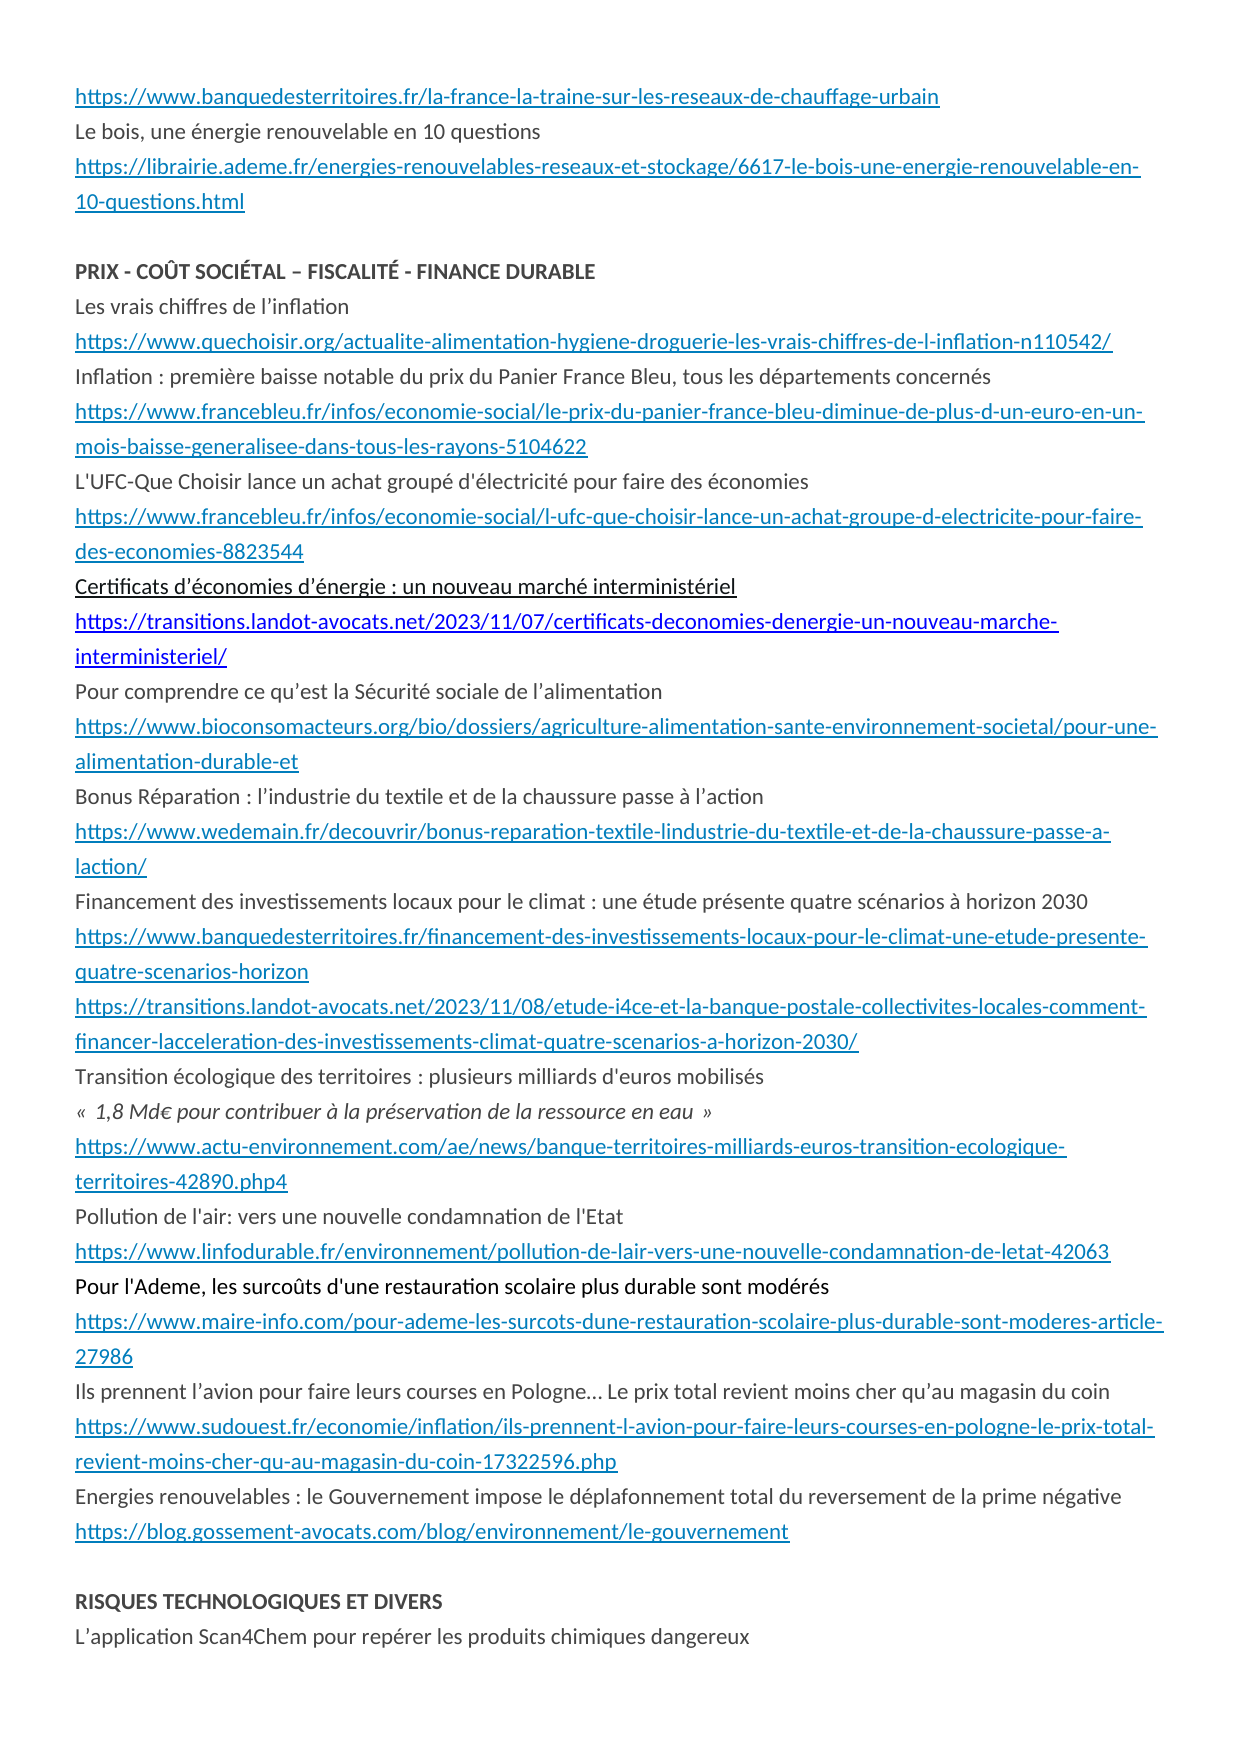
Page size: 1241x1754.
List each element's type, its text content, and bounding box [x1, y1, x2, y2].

text https://www.actu-environnement.com/ae/news/banque-territoires-milliards-euros-transition-ecologique-territoires-42890.php4 [75, 1125, 1165, 1195]
text https://www.sudouest.fr/economie/inflation/ils-prennent-l-avion-pour-faire-leurs-courses-en-pologne-le-prix-total-revient-moins-cher-qu-au-magasin-du-coin-17322596.php [75, 1405, 1165, 1475]
text Pollution de l'air: vers une nouvelle condamnation de l'Etat [75, 1195, 1165, 1230]
text Pour comprendre ce qu’est la Sécurité sociale de l’alimentation [75, 670, 1165, 705]
text Financement des investissements locaux pour le climat : une étude présente quatre scénarios à horizon 2030 [75, 880, 1165, 915]
text L'UFC-Que Choisir lance un achat groupé d'électricité pour faire des économies [75, 460, 1165, 495]
text https://www.francebleu.fr/infos/economie-social/l-ufc-que-choisir-lance-un-achat-groupe-d-electricite-pour-faire-des-economies-8823544 [75, 495, 1165, 565]
text Pour l'Ademe, les surcoûts d'une restauration scolaire plus durable sont modérés [75, 1265, 1165, 1300]
text PRIX - COÛT SOCIÉTAL – FISCALITÉ - FINANCE DURABLE [75, 250, 1165, 285]
text https://blog.gossement-avocats.com/blog/environnement/le-gouvernement [75, 1510, 1165, 1545]
text RISQUES TECHNOLOGIQUES ET DIVERS [75, 1580, 1165, 1615]
text Ils prennent l’avion pour faire leurs courses en Pologne… Le prix total revient moins cher qu’au magasin du coin [75, 1370, 1165, 1405]
text https://www.linfodurable.fr/environnement/pollution-de-lair-vers-une-nouvelle-condamnation-de-letat-42063 [75, 1230, 1165, 1265]
text https://www.wedemain.fr/decouvrir/bonus-reparation-textile-lindustrie-du-textile-et-de-la-chaussure-passe-a-laction/ [75, 810, 1165, 880]
text https://www.banquedesterritoires.fr/financement-des-investissements-locaux-pour-le-climat-une-etude-presente-quatre-scenarios-horizon [75, 915, 1165, 985]
text Bonus Réparation : l’industrie du textile et de la chaussure passe à l’action [75, 775, 1165, 810]
text Les vrais chiffres de l’inflation [75, 285, 1165, 320]
text Certificats d’économies d’énergie : un nouveau marché interministériel [75, 565, 1165, 600]
text https://www.francebleu.fr/infos/economie-social/le-prix-du-panier-france-bleu-diminue-de-plus-d-un-euro-en-un-mois-baisse-generalisee-dans-tous-les-rayons-5104622 [75, 390, 1165, 460]
text https://www.maire-info.com/pour-ademe-les-surcots-dune-restauration-scolaire-plus-durable-sont-moderes-article-27986 [75, 1300, 1165, 1370]
text « 1,8 Md€ pour contribuer à la préservation de la ressource en eau » [75, 1090, 1165, 1125]
text https://transitions.landot-avocats.net/2023/11/08/etude-i4ce-et-la-banque-postale-collectivites-locales-comment-financer-lacceleration-des-investissements-climat-quatre-scenarios-a-horizon-2030/ [75, 985, 1165, 1055]
text https://www.bioconsomacteurs.org/bio/dossiers/agriculture-alimentation-sante-environnement-societal/pour-une-alimentation-durable-et [75, 705, 1165, 775]
text https://transitions.landot-avocats.net/2023/11/07/certificats-deconomies-denergie-un-nouveau-marche-interministeriel/ [75, 600, 1165, 670]
text https://www.quechoisir.org/actualite-alimentation-hygiene-droguerie-les-vrais-chiffres-de-l-inflation-n110542/ [75, 320, 1165, 355]
text https://librairie.ademe.fr/energies-renouvelables-reseaux-et-stockage/6617-le-bois-une-energie-renouvelable-en-10-questions.html [75, 145, 1165, 215]
text https://www.banquedesterritoires.fr/la-france-la-traine-sur-les-reseaux-de-chauffage-urbain [75, 75, 1165, 110]
text Energies renouvelables : le Gouvernement impose le déplafonnement total du reversement de la prime négative [75, 1475, 1165, 1510]
text L’application Scan4Chem pour repérer les produits chimiques dangereux [75, 1615, 1165, 1650]
text Transition écologique des territoires : plusieurs milliards d'euros mobilisés [75, 1055, 1165, 1090]
text Le bois, une énergie renouvelable en 10 questions [75, 110, 1165, 145]
text Inflation : première baisse notable du prix du Panier France Bleu, tous les départements concernés [75, 355, 1165, 390]
